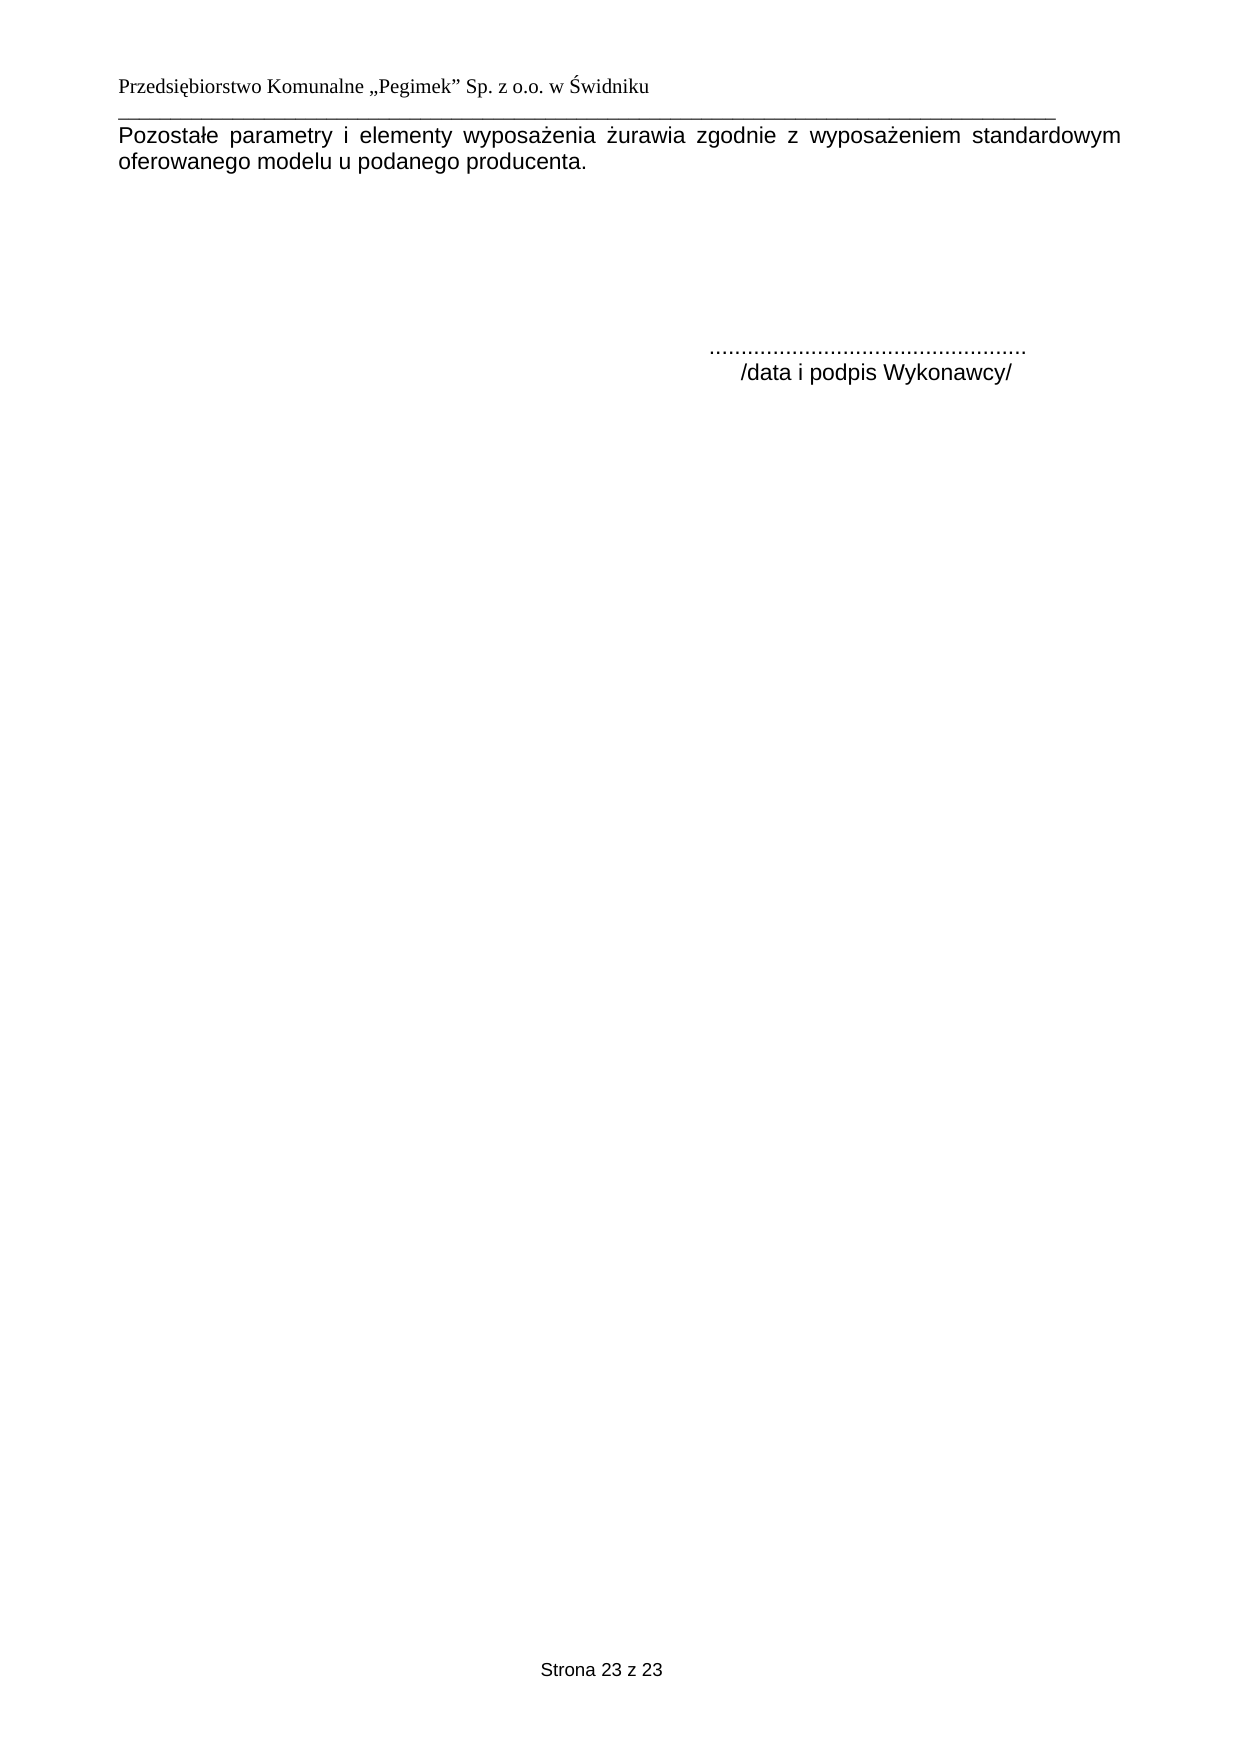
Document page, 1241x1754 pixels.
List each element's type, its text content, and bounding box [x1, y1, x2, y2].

text Pozostałe parametry i elementy wyposażenia żurawia zgodnie z wyposażeniem standardowym oferowanego modelu u podanego producenta. [118, 122, 1122, 175]
text .................................................. [709, 333, 1122, 359]
text /data i podpis Wykonawcy/ [709, 359, 1122, 386]
